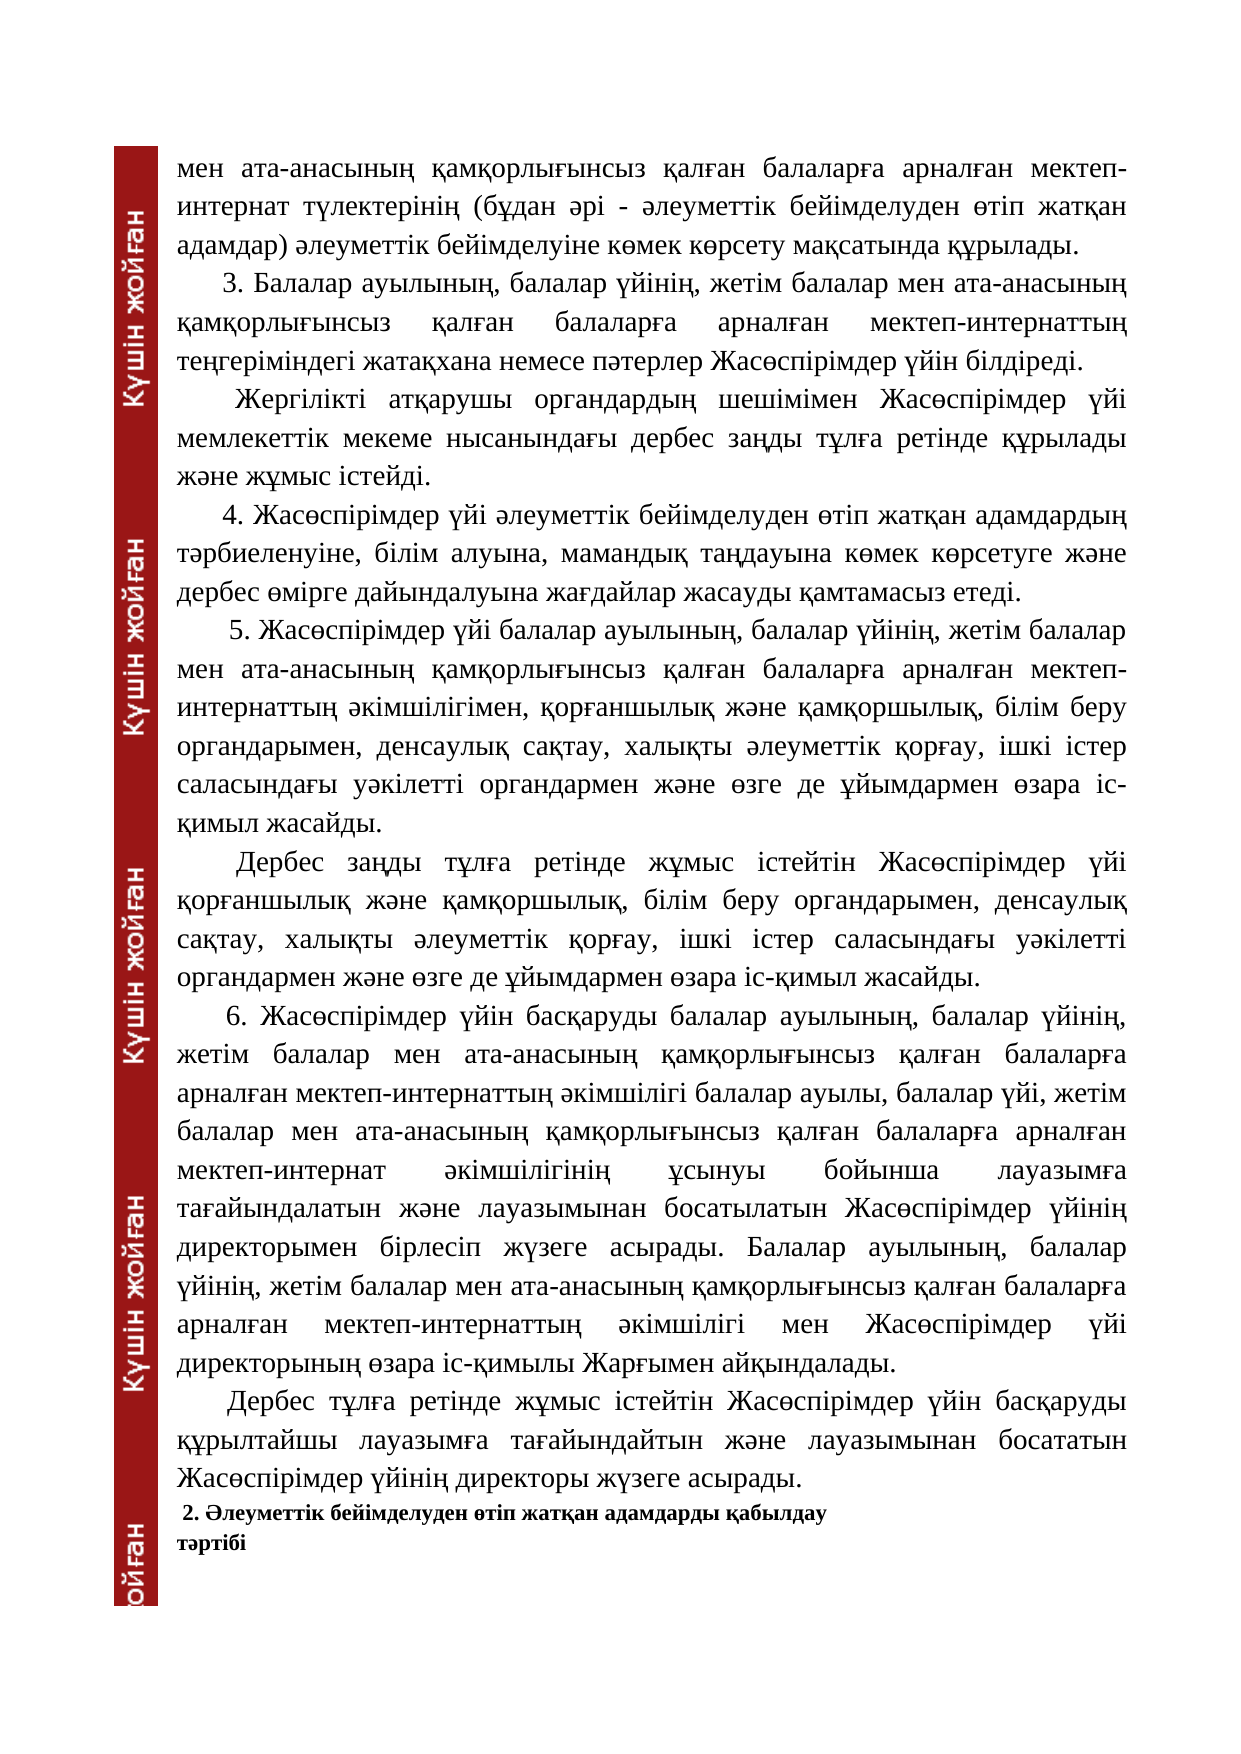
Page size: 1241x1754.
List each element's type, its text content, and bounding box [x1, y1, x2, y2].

text 6. Жасөспірімдер үйін басқаруды балалар ауылының, балалар үйінің, жетім балалар мен ата-анасының қамқорлығынсыз қалған балаларға арналған мектеп-интернаттың әкімшілігі балалар ауылы, балалар үйі, жетім балалар мен ата-анасының қамқорлығынсыз қалған балаларға арналған мектеп-интернат әкімшілігінің ұсынуы бойынша лауазымға тағайындалатын және лауазымынан босатылатын Жасөспірімдер үйінің директорымен бірлесіп жүзеге асырады. Балалар ауылының, балалар үйінің, жетім балалар мен ата-анасының қамқорлығынсыз қалған балаларға арналған мектеп-интернаттың әкімшілігі мен Жасөспірімдер үйі директорының өзара іс-қимылы Жарғымен айқындалады. [112, 998, 1128, 1378]
picture [114, 492, 158, 497]
picture [114, 1494, 158, 1499]
picture [114, 607, 158, 612]
picture [114, 376, 158, 381]
text Дербес заңды тұлға ретінде жұмыс істейтін Жасөспірімдер үйі қорғаншылық және қамқоршылық, білім беру органдарымен, денсаулық сақтау, халықты әлеуметтік қорғау, ішкі істер саласындағы уәкілетті органдармен және өзге де ұйымдармен өзара іс-қимыл жасайды. [112, 844, 1128, 993]
text 5. Жасөспірімдер үйі балалар ауылының, балалар үйінің, жетім балалар мен ата-анасының қамқорлығынсыз қалған балаларға арналған мектеп-интернаттың әкімшілігімен, қорғаншылық және қамқоршылық, білім беру органдарымен, денсаулық сақтау, халықты әлеуметтік қорғау, ішкі істер саласындағы уәкілетті органдармен және өзге де ұйымдармен өзара іс-қимыл жасайды. [112, 612, 1128, 839]
text Дербес тұлға ретінде жұмыс істейтін Жасөспірімдер үйін басқаруды құрылтайшы лауазымға тағайындайтын және лауазымынан босататын Жасөспірімдер үйінің директоры жүзеге асырады. [112, 1383, 1128, 1494]
picture [114, 993, 158, 998]
picture [114, 1556, 158, 1606]
text 3. Балалар ауылының, балалар үйінің, жетім балалар мен ата-анасының қамқорлығынсыз қалған балаларға арналған мектеп-интернаттың теңгеріміндегі жатақхана немесе пәтерлер Жасөспірімдер үйін білдіреді. [112, 266, 1128, 376]
picture [114, 839, 158, 844]
text 4. Жасөспірімдер үйі әлеуметтік бейімделуден өтіп жатқан адамдардың тәрбиеленуіне, білім алуына, мамандық таңдауына көмек көрсетуге және дербес өмірге дайындалуына жағдайлар жасауды қамтамасыз етеді. [112, 497, 1128, 607]
picture [114, 146, 158, 150]
picture [114, 1378, 158, 1383]
picture [114, 261, 158, 266]
text Жергілікті атқарушы органдардың шешімімен Жасөспірімдер үйі мемлекеттік мекеме нысанындағы дербес заңды тұлға ретінде құрылады және жұмыс істейді. [112, 381, 1128, 492]
text 2. Әлеуметтік бейімделуден өтіп жатқан адамдарды қабылдау тәртібі [112, 1499, 1128, 1556]
